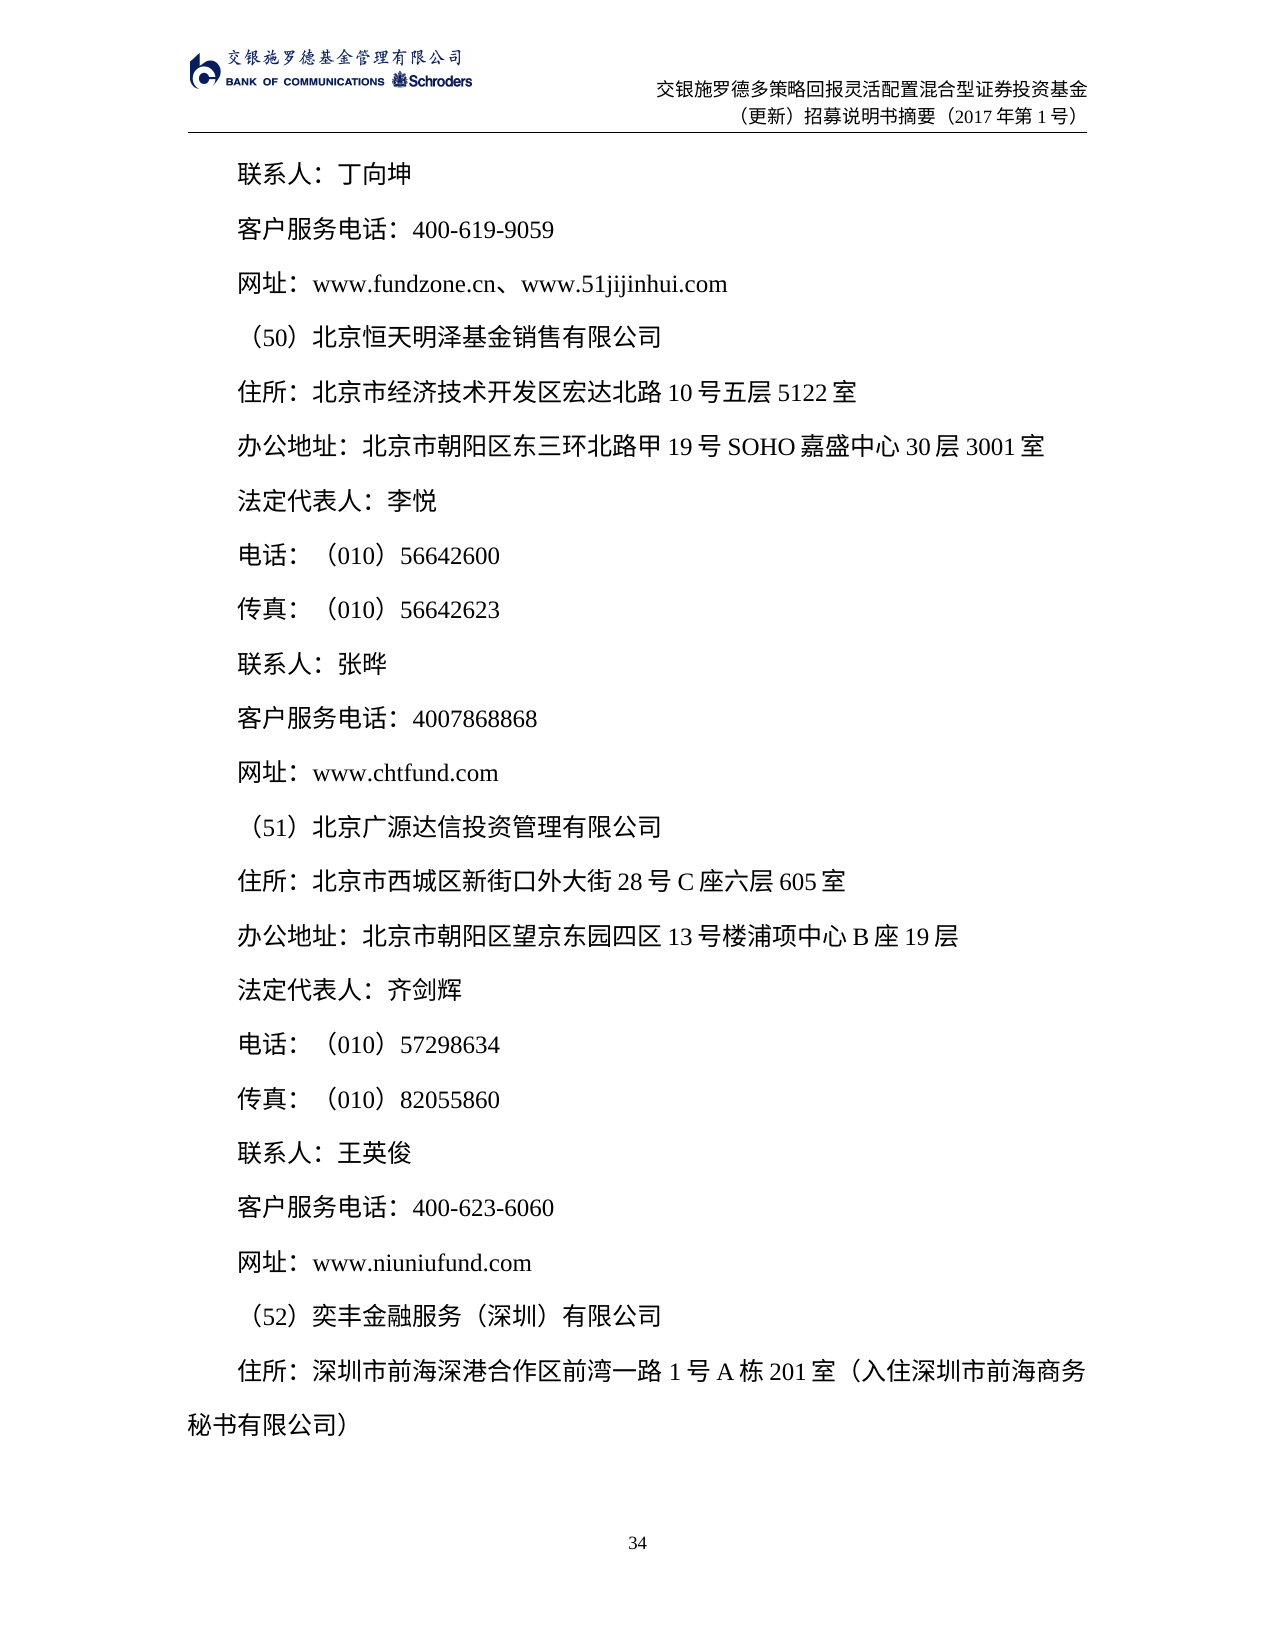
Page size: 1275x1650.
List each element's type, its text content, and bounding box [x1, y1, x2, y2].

text 联系人：王英俊 [187, 1133, 1087, 1170]
text 网址：www.niuniufund.com [187, 1242, 1087, 1278]
text 办公地址：北京市朝阳区望京东园四区13号楼浦项中心B座19层 [187, 916, 1087, 952]
text 住所：北京市经济技术开发区宏达北路10号五层5122室 [187, 372, 1087, 408]
text 客户服务电话：4007868868 [187, 698, 1087, 735]
text 法定代表人：李悦 [187, 481, 1087, 517]
picture [190, 49, 472, 89]
text （51）北京广源达信投资管理有限公司 [187, 807, 1087, 843]
text 网址：www.fundzone.cn、www.51jijinhui.com [187, 263, 1087, 300]
text 电话：（010）57298634 [187, 1025, 1087, 1061]
text 传真：（010）56642623 [187, 590, 1087, 626]
text 联系人：丁向坤 [187, 155, 1087, 191]
text 联系人：张晔 [187, 644, 1087, 680]
text （52）奕丰金融服务（深圳）有限公司 [187, 1297, 1087, 1333]
text 传真：（010）82055860 [187, 1079, 1087, 1115]
text 网址：www.chtfund.com [187, 753, 1087, 789]
text 办公地址：北京市朝阳区东三环北路甲19号SOHO嘉盛中心30层3001室 [187, 427, 1087, 463]
text 电话：（010）56642600 [187, 535, 1087, 572]
text 住所：深圳市前海深港合作区前湾一路1号A栋201室（入住深圳市前海商务秘书有限公司） [187, 1351, 1087, 1442]
text 住所：北京市西城区新街口外大街28号C座六层605室 [187, 862, 1087, 898]
text 客户服务电话：400-623-6060 [187, 1188, 1087, 1224]
text （50）北京恒天明泽基金销售有限公司 [187, 318, 1087, 354]
text 客户服务电话：400-619-9059 [187, 209, 1087, 245]
text 法定代表人：齐剑辉 [187, 970, 1087, 1007]
